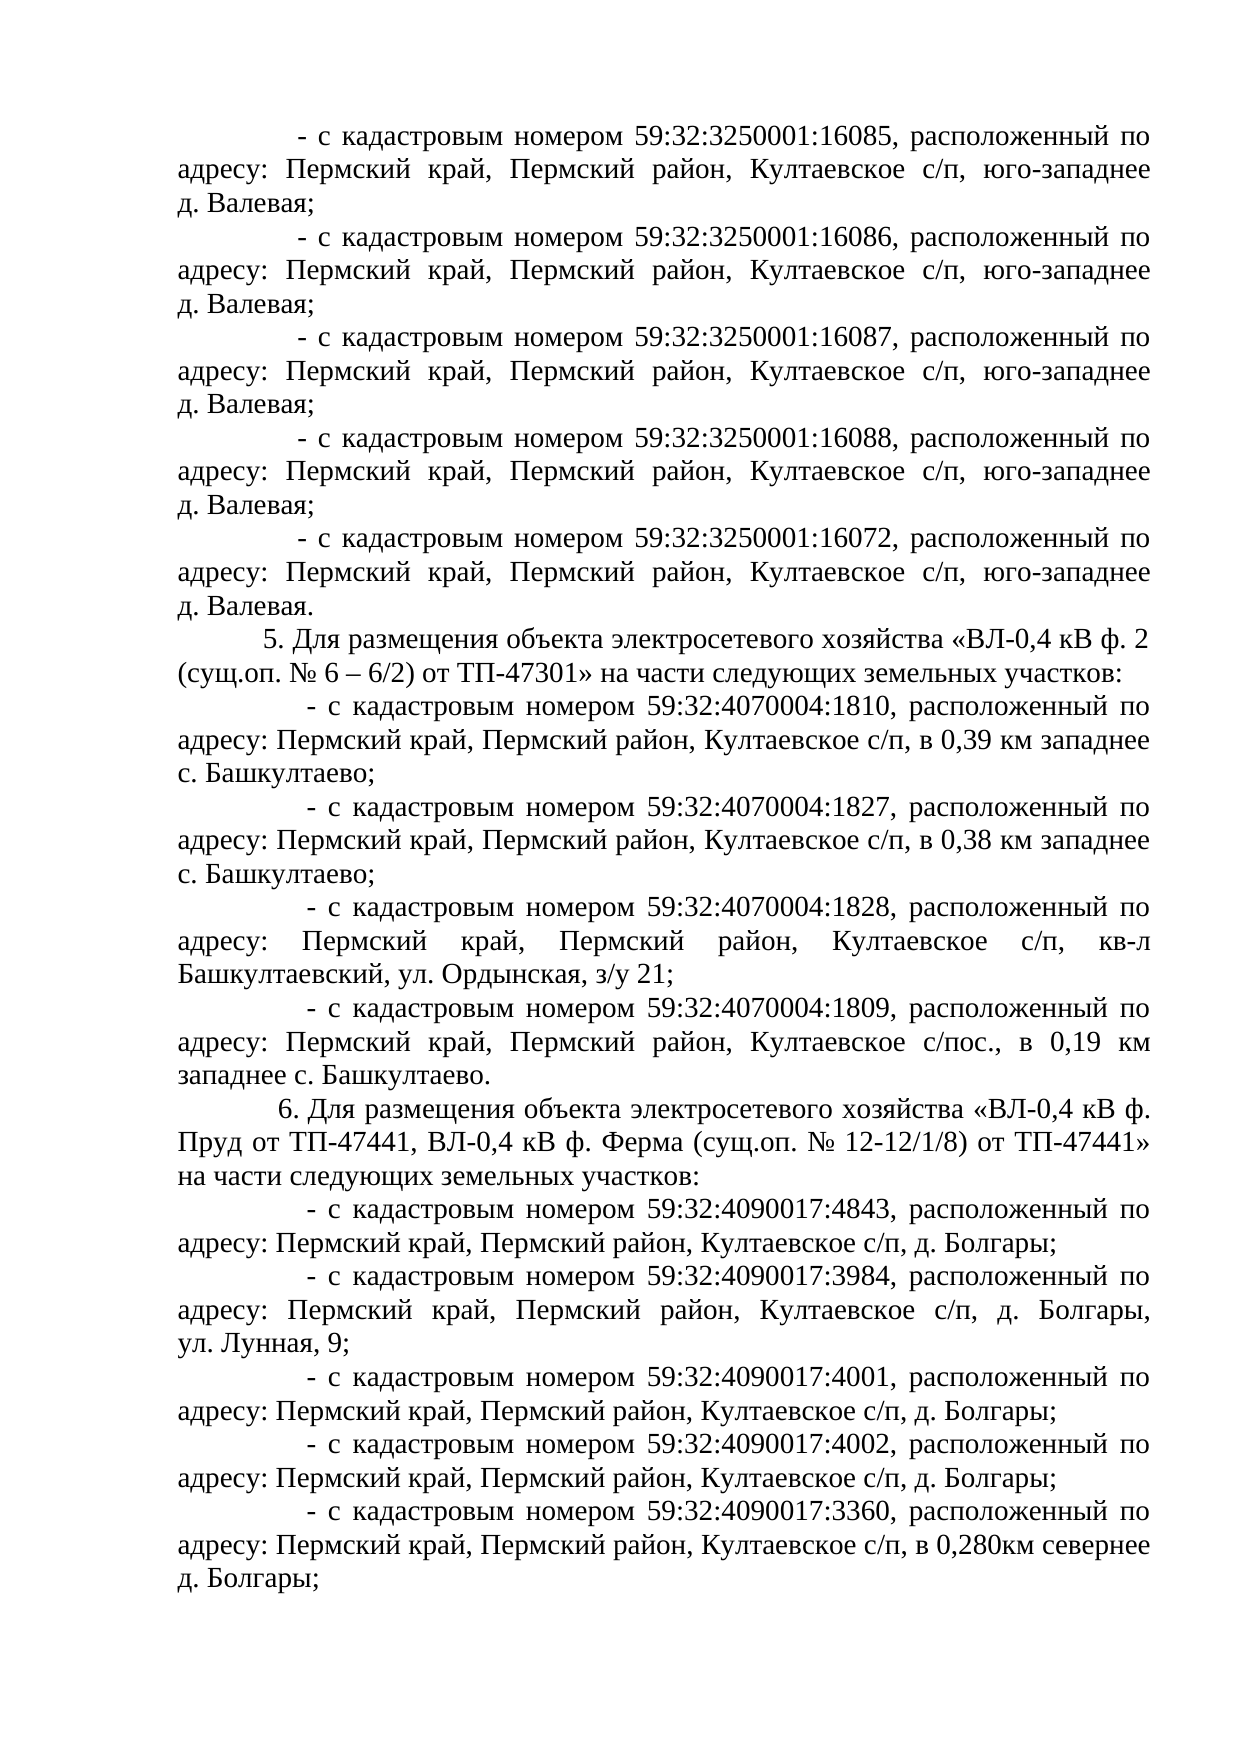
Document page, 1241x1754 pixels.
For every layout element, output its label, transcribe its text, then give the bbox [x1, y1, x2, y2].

text - с кадастровым номером 59:32:4070004:1827, расположенный по адресу: Пермский край, Пермский район, Култаевское с/п, в 0,38 км западнее с. Башкултаево; [177, 789, 1152, 889]
text - с кадастровым номером 59:32:4070004:1810, расположенный по адресу: Пермский край, Пермский район, Култаевское с/п, в 0,39 км западнее с. Башкултаево; [177, 688, 1152, 789]
text 6. Для размещения объекта электросетевого хозяйства «ВЛ-0,4 кВ ф. Пруд от ТП-47441, ВЛ-0,4 кВ ф. Ферма (сущ.оп. № 12-12/1/8) от ТП-47441» на части следующих земельных участков: [177, 1091, 1152, 1191]
text - с кадастровым номером 59:32:3250001:16086, расположенный по адресу: Пермский край, Пермский район, Култаевское с/п, юго-западнее д. Валевая; [177, 219, 1152, 319]
text - с кадастровым номером 59:32:3250001:16085, расположенный по адресу: Пермский край, Пермский район, Култаевское с/п, юго-западнее д. Валевая; [177, 118, 1152, 219]
text - с кадастровым номером 59:32:4090017:3984, расположенный по адресу: Пермский край, Пермский район, Култаевское с/п, д. Болгары, ул. Лунная, 9; [177, 1258, 1152, 1359]
text - с кадастровым номером 59:32:4070004:1828, расположенный по адресу: Пермский край, Пермский район, Култаевское с/п, кв-л Башкултаевский, ул. Ордынская, з/у 21; [177, 889, 1152, 990]
text - с кадастровым номером 59:32:4090017:3360, расположенный по адресу: Пермский край, Пермский район, Култаевское с/п, в 0,280км севернее д. Болгары; [177, 1493, 1152, 1594]
text - с кадастровым номером 59:32:3250001:16088, расположенный по адресу: Пермский край, Пермский район, Култаевское с/п, юго-западнее д. Валевая; [177, 420, 1152, 521]
text - с кадастровым номером 59:32:3250001:16087, расположенный по адресу: Пермский край, Пермский район, Култаевское с/п, юго-западнее д. Валевая; [177, 319, 1152, 420]
text - с кадастровым номером 59:32:3250001:16072, расположенный по адресу: Пермский край, Пермский район, Култаевское с/п, юго-западнее д. Валевая. [177, 521, 1152, 621]
text 5. Для размещения объекта электросетевого хозяйства «ВЛ-0,4 кВ ф. 2 (сущ.оп. № 6 – 6/2) от ТП-47301» на части следующих земельных участков: [177, 621, 1152, 688]
text - с кадастровым номером 59:32:4090017:4843, расположенный по адресу: Пермский край, Пермский район, Култаевское с/п, д. Болгары; [177, 1191, 1152, 1258]
text - с кадастровым номером 59:32:4070004:1809, расположенный по адресу: Пермский край, Пермский район, Култаевское с/пос., в 0,19 км западнее с. Башкултаево. [177, 990, 1152, 1091]
text - с кадастровым номером 59:32:4090017:4002, расположенный по адресу: Пермский край, Пермский район, Култаевское с/п, д. Болгары; [177, 1426, 1152, 1493]
text - с кадастровым номером 59:32:4090017:4001, расположенный по адресу: Пермский край, Пермский район, Култаевское с/п, д. Болгары; [177, 1359, 1152, 1426]
